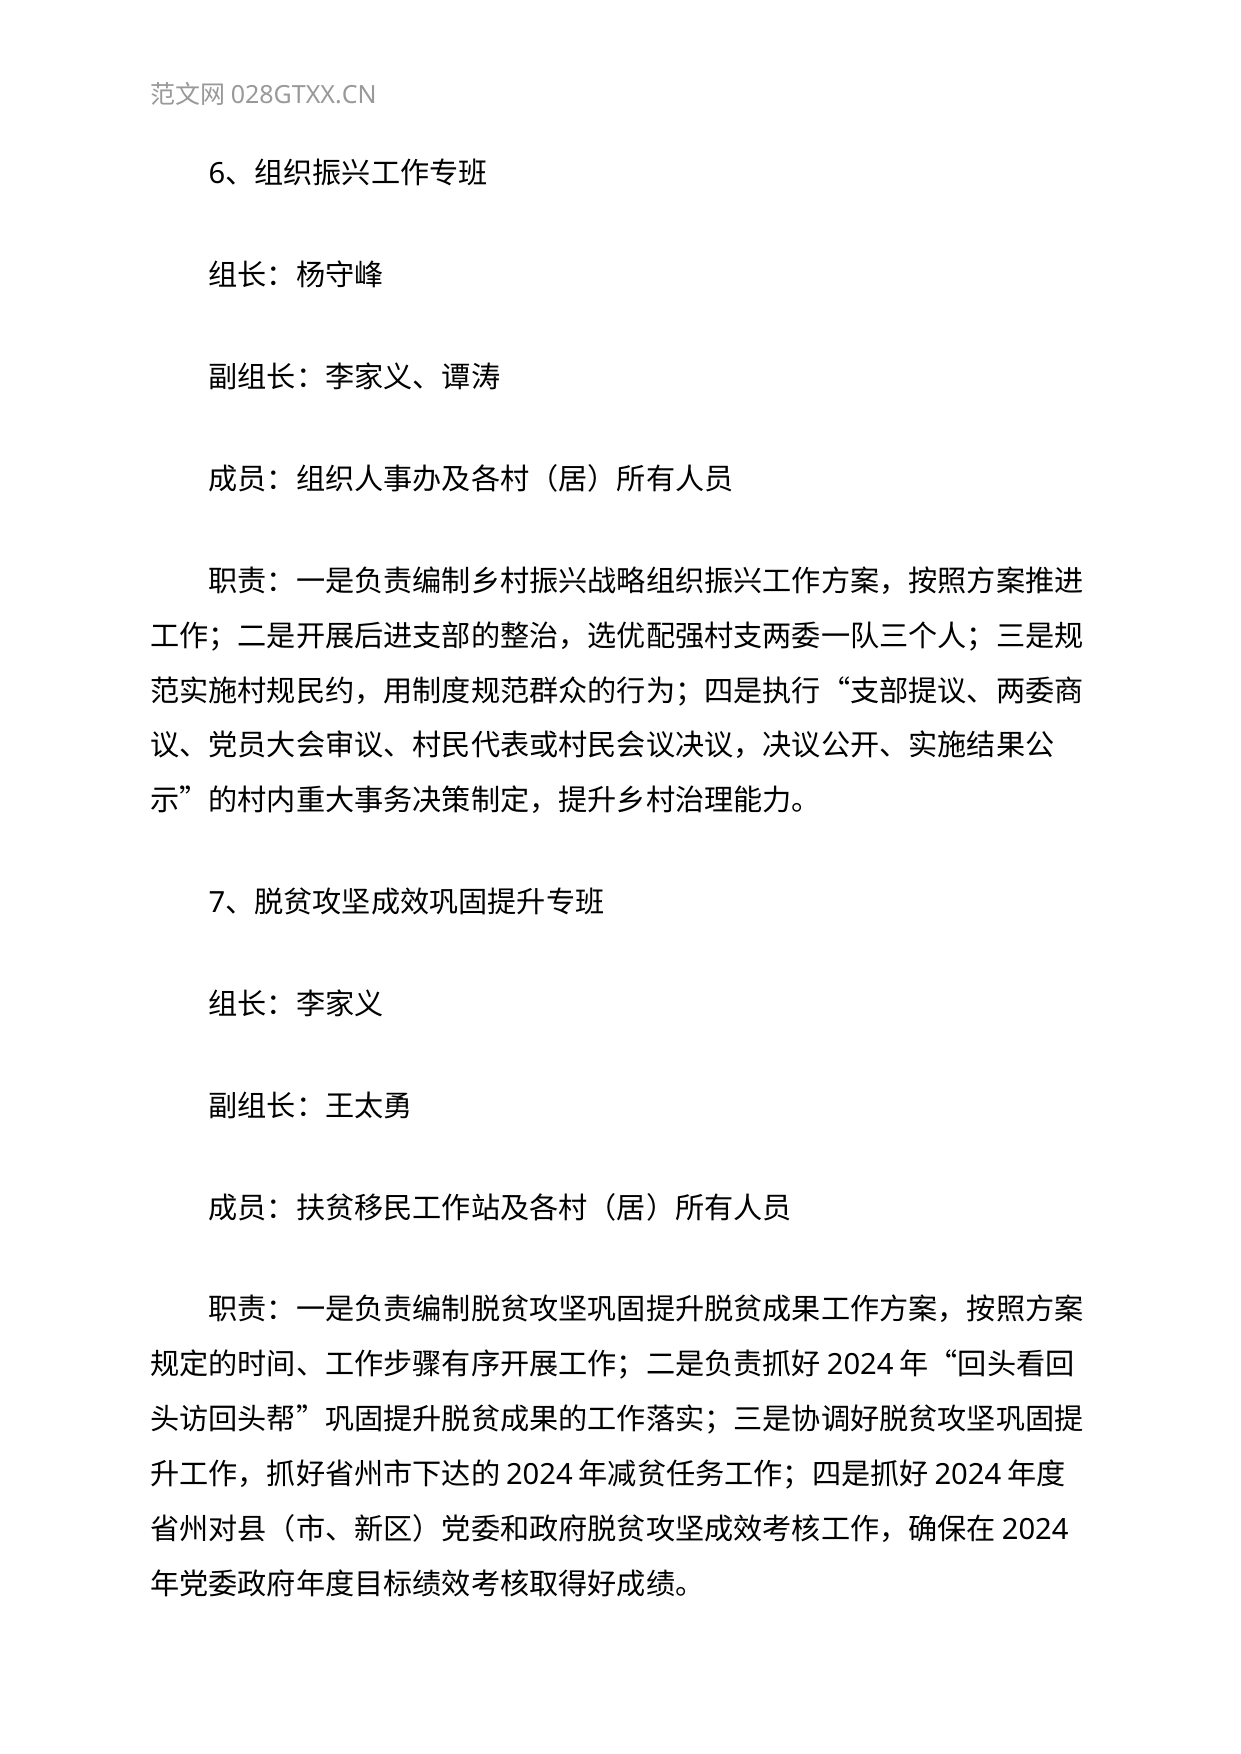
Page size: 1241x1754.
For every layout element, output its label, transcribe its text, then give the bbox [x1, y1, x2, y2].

text 成员：扶贫移民工作站及各村（居）所有人员 [150, 1184, 1090, 1226]
text 组长：杨守峰 [150, 252, 1090, 294]
text 组长：李家义 [150, 981, 1090, 1023]
text 职责：一是负责编制乡村振兴战略组织振兴工作方案，按照方案推进工作；二是开展后进支部的整治，选优配强村支两委一队三个人；三是规范实施村规民约，用制度规范群众的行为；四是执行“支部提议、两委商议、党员大会审议、村民代表或村民会议决议，决议公开、实施结果公示”的村内重大事务决策制定，提升乡村治理能力。 [150, 557, 1090, 819]
text 职责：一是负责编制脱贫攻坚巩固提升脱贫成果工作方案，按照方案规定的时间、工作步骤有序开展工作；二是负责抓好2024年“回头看回头访回头帮”巩固提升脱贫成果的工作落实；三是协调好脱贫攻坚巩固提升工作，抓好省州市下达的2024年减贫任务工作；四是抓好2024年度省州对县（市、新区）党委和政府脱贫攻坚成效考核工作，确保在2024年党委政府年度目标绩效考核取得好成绩。 [150, 1286, 1090, 1603]
text 6、组织振兴工作专班 [150, 150, 1090, 192]
text 副组长：李家义、谭涛 [150, 354, 1090, 396]
text 成员：组织人事办及各村（居）所有人员 [150, 456, 1090, 498]
text 7、脱贫攻坚成效巩固提升专班 [150, 879, 1090, 921]
text 副组长：王太勇 [150, 1082, 1090, 1125]
